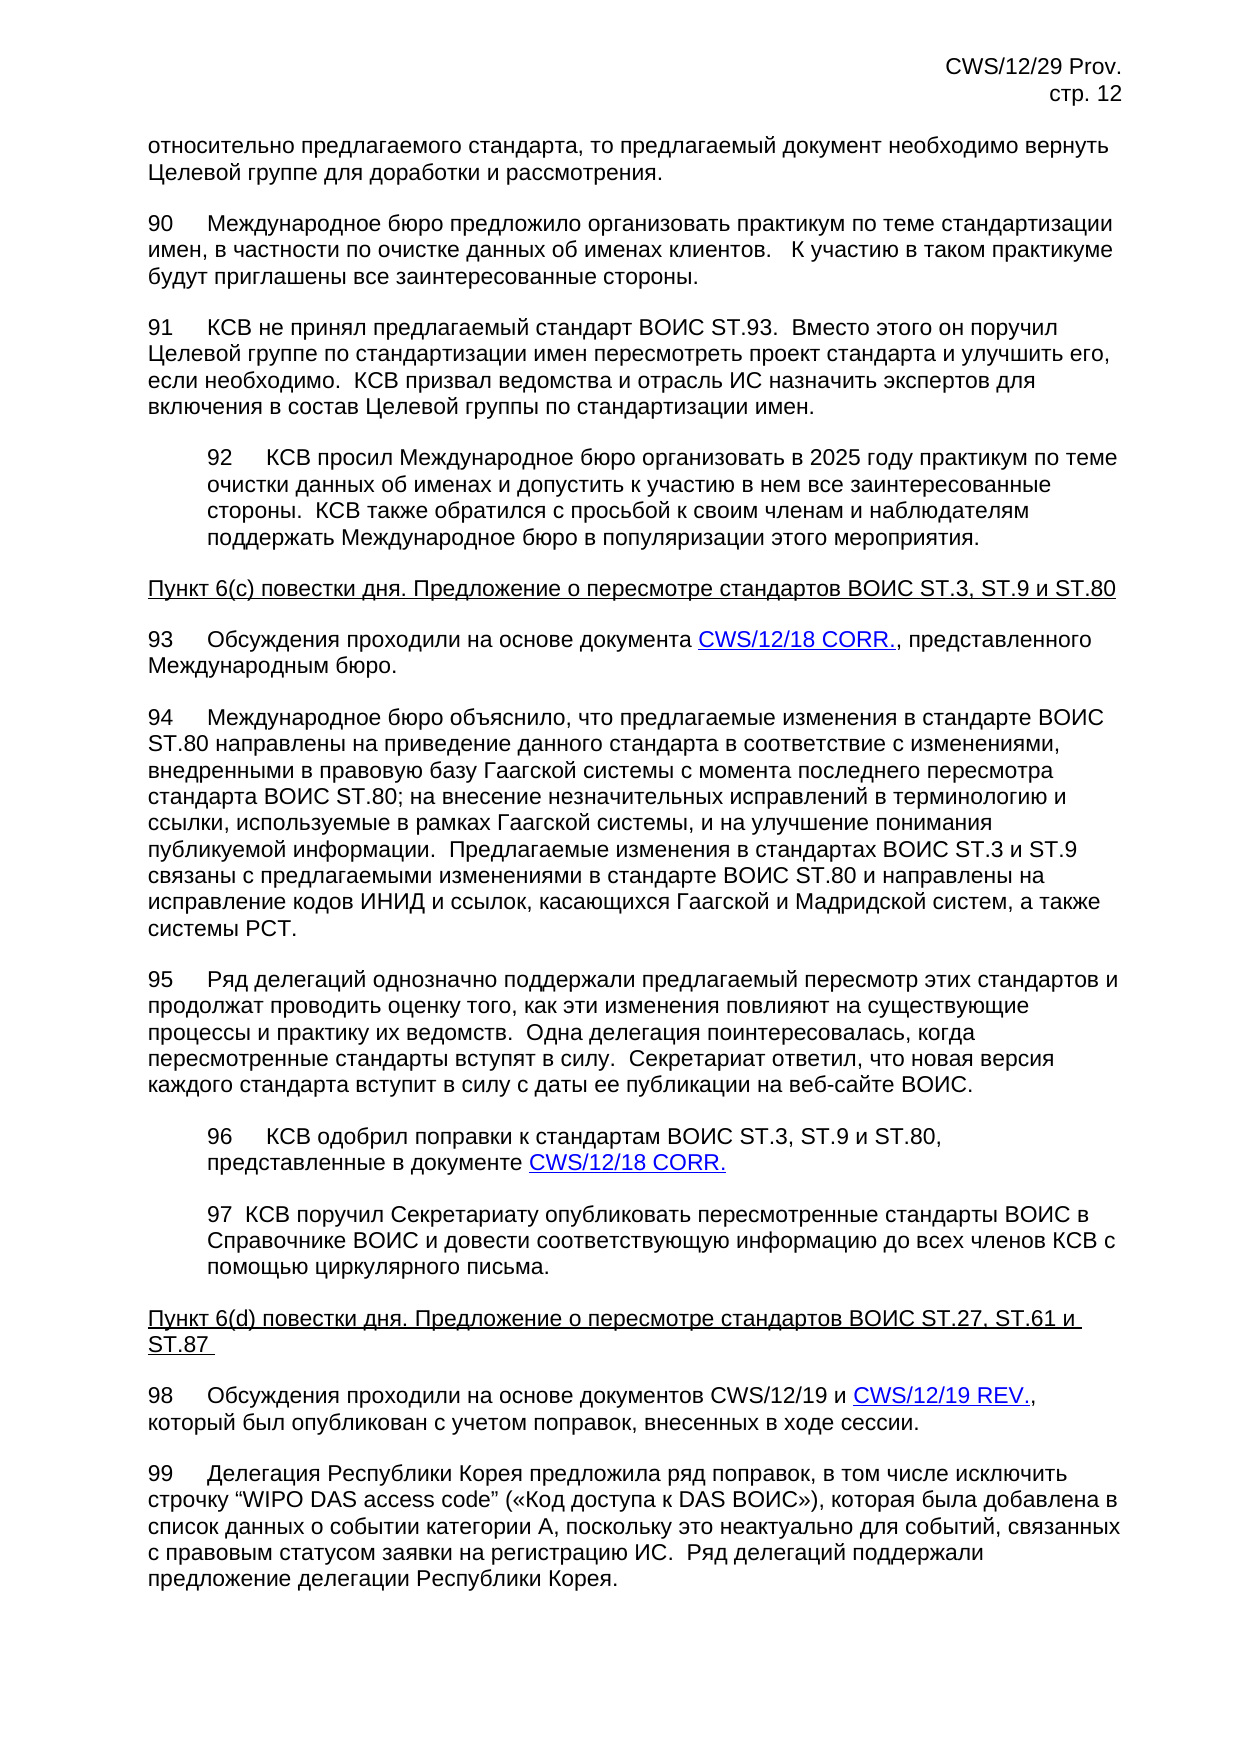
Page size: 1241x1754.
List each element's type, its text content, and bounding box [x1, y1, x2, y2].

text КСВ поручил Секретариату опубликовать пересмотренные стандарты ВОИС в Справочнике ВОИС и довести соответствующую информацию до всех членов КСВ с помощью циркулярного письма. [207, 1201, 1122, 1279]
text Ряд делегаций однозначно поддержали предлагаемый пересмотр этих стандартов и продолжат проводить оценку того, как эти изменения повлияют на существующие процессы и практику их ведомств. Одна делегация поинтересовалась, когда пересмотренные стандарты вступят в силу. Секретариат ответил, что новая версия каждого стандарта вступит в силу с даты ее публикации на веб-сайте ВОИС. [148, 966, 1122, 1098]
text Международное бюро предложило организовать практикум по теме стандартизации имен, в частности по очистке данных об именах клиентов. К участию в таком практикуме будут приглашены все заинтересованные стороны. [148, 210, 1122, 289]
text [148, 132, 1122, 185]
text Пункт 6(d) повестки дня. Предложение о пересмотре стандартов ВОИС ST.27, ST.61 и ST.87 [148, 1304, 1122, 1357]
text Обсуждения проходили на основе документов CWS/12/19 и CWS/12/19 REV., который был опубликован с учетом поправок, внесенных в ходе сессии. [148, 1382, 1122, 1435]
text Пункт 6(c) повестки дня. Предложение о пересмотре стандартов ВОИС ST.3, ST.9 и ST.80 [148, 575, 1122, 601]
text Международное бюро объяснило, что предлагаемые изменения в стандарте ВОИС ST.80 направлены на приведение данного стандарта в соответствие с изменениями, внедренными в правовую базу Гаагской системы с момента последнего пересмотра стандарта ВОИС ST.80; на внесение незначительных исправлений в терминологию и ссылки, используемые в рамках Гаагской системы, и на улучшение понимания публикуемой информации. Предлагаемые изменения в стандартах ВОИС ST.3 и ST.9 связаны с предлагаемыми изменениями в стандарте ВОИС ST.80 и направлены на исправление кодов ИНИД и ссылок, касающихся Гаагской и Мадридской систем, а также системы PCT. [148, 704, 1122, 941]
text Делегация Республики Корея предложила ряд поправок, в том числе исключить строчку “WIPO DAS access code” («Код доступа к DAS ВОИС»), которая была добавлена в список данных о событии категории А, поскольку это неактуально для событий, связанных с правовым статусом заявки на регистрацию ИС. Ряд делегаций поддержали предложение делегации Республики Корея. [148, 1460, 1122, 1592]
text КСВ одобрил поправки к стандартам ВОИС ST.3, ST.9 и ST.80, представленные в документе CWS/12/18 CORR. [207, 1123, 1122, 1176]
text КСВ не принял предлагаемый стандарт ВОИС ST.93. Вместо этого он поручил Целевой группе по стандартизации имен пересмотреть проект стандарта и улучшить его, если необходимо. КСВ призвал ведомства и отрасль ИС назначить экспертов для включения в состав Целевой группы по стандартизации имен. [148, 314, 1122, 419]
text Обсуждения проходили на основе документа CWS/12/18 CORR., представленного Международным бюро. [148, 626, 1122, 679]
text КСВ просил Международное бюро организовать в 2025 году практикум по теме очистки данных об именах и допустить к участию в нем все заинтересованные стороны. КСВ также обратился с просьбой к своим членам и наблюдателям поддержать Международное бюро в популяризации этого мероприятия. [207, 444, 1122, 550]
